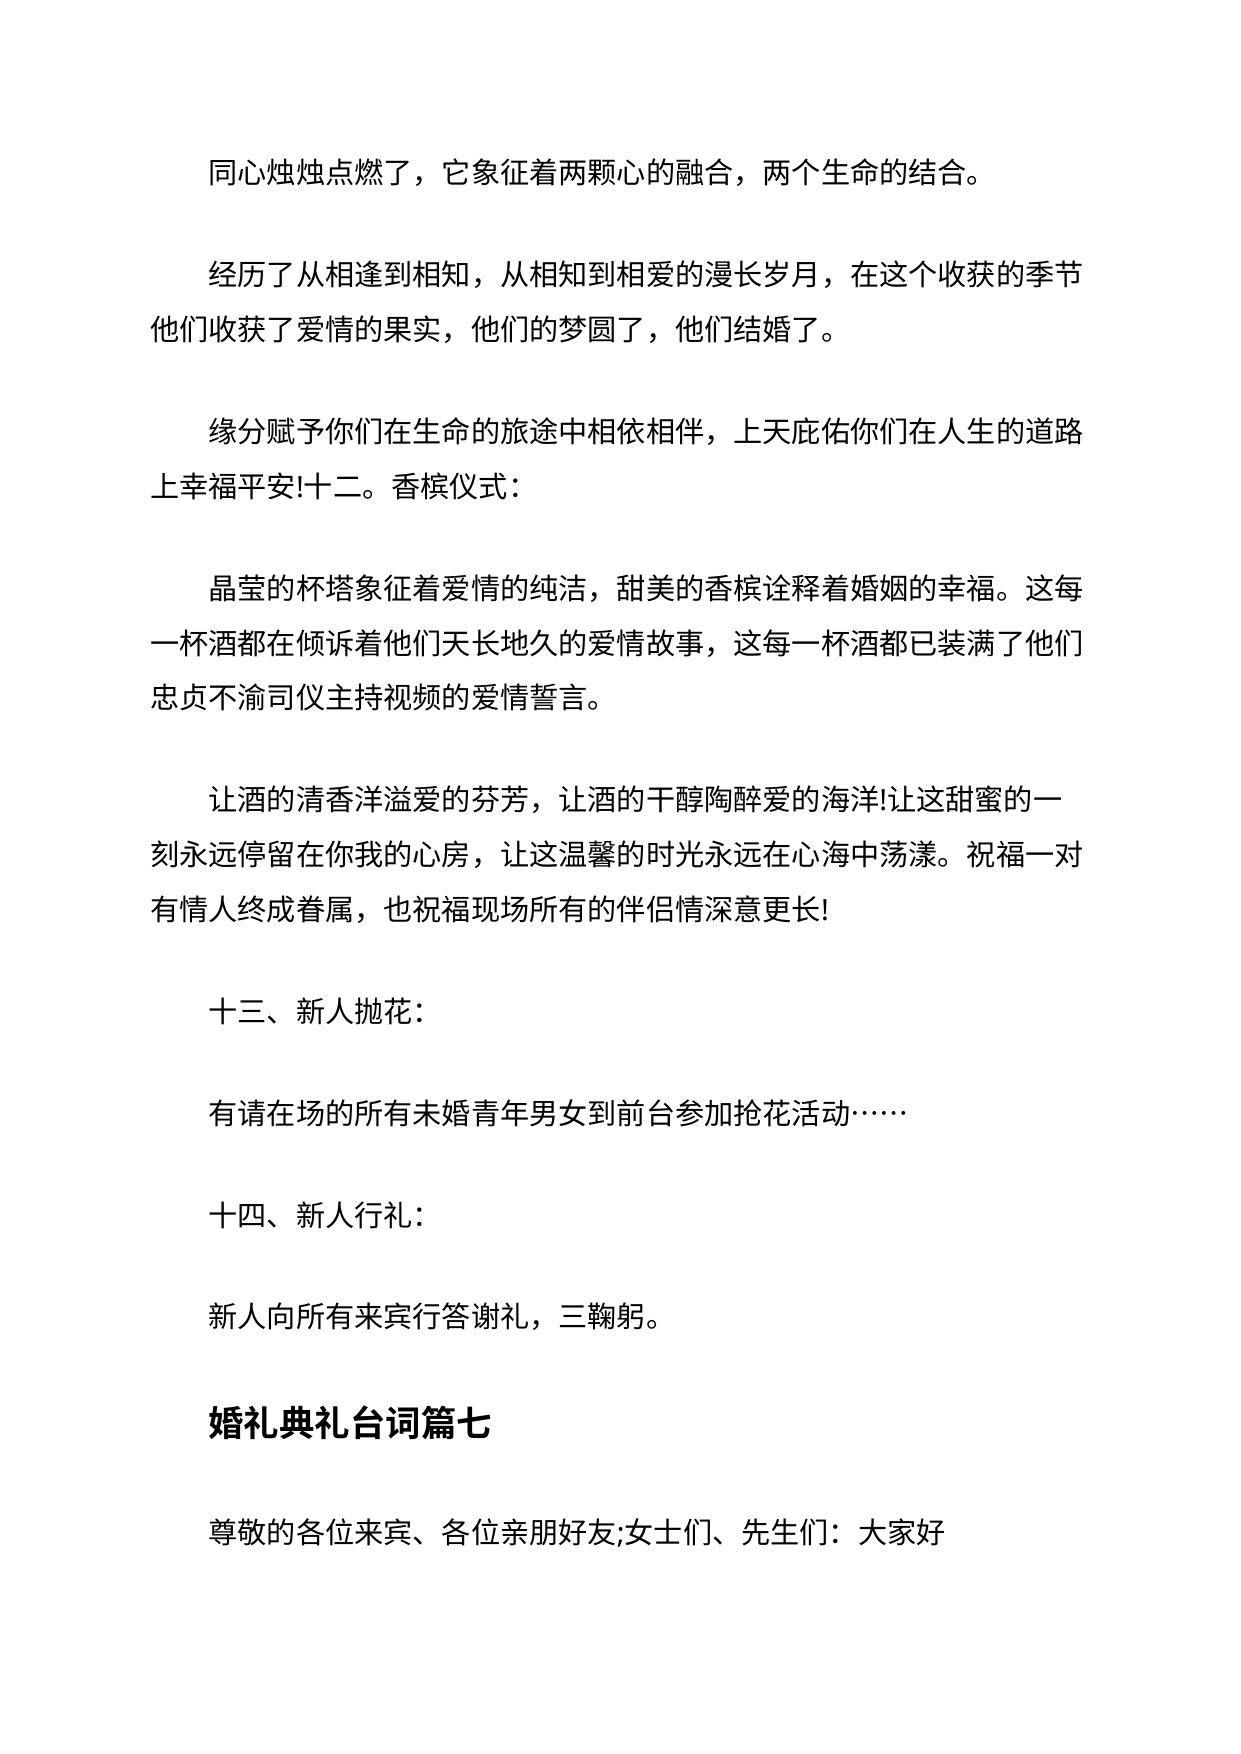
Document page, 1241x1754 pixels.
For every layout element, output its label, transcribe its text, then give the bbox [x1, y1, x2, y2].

text 婚礼典礼台词篇七 [150, 1396, 1090, 1447]
text 晶莹的杯塔象征着爱情的纯洁，甜美的香槟诠释着婚姻的幸福。这每一杯酒都在倾诉着他们天长地久的爱情故事，这每一杯酒都已装满了他们忠贞不渝司仪主持视频的爱情誓言。 [150, 565, 1090, 717]
text 让酒的清香洋溢爱的芬芳，让酒的干醇陶醉爱的海洋!让这甜蜜的一刻永远停留在你我的心房，让这温馨的时光永远在心海中荡漾。祝福一对有情人终成眷属，也祝福现场所有的伴侣情深意更长! [150, 777, 1090, 929]
text 经历了从相逢到相知，从相知到相爱的漫长岁月，在这个收获的季节他们收获了爱情的果实，他们的梦圆了，他们结婚了。 [150, 252, 1090, 349]
text 新人向所有来宾行答谢礼，三鞠躬。 [150, 1294, 1090, 1336]
text 尊敬的各位来宾、各位亲朋好友;女士们、先生们：大家好 [150, 1509, 1090, 1552]
text 有请在场的所有未婚青年男女到前台参加抢花活动…… [150, 1091, 1090, 1133]
text 十四、新人行礼： [150, 1192, 1090, 1234]
text 十三、新人抛花： [150, 989, 1090, 1031]
text 同心烛烛点燃了，它象征着两颗心的融合，两个生命的结合。 [150, 150, 1090, 192]
text 缘分赋予你们在生命的旅途中相依相伴，上天庇佑你们在人生的道路上幸福平安!十二。香槟仪式： [150, 408, 1090, 506]
